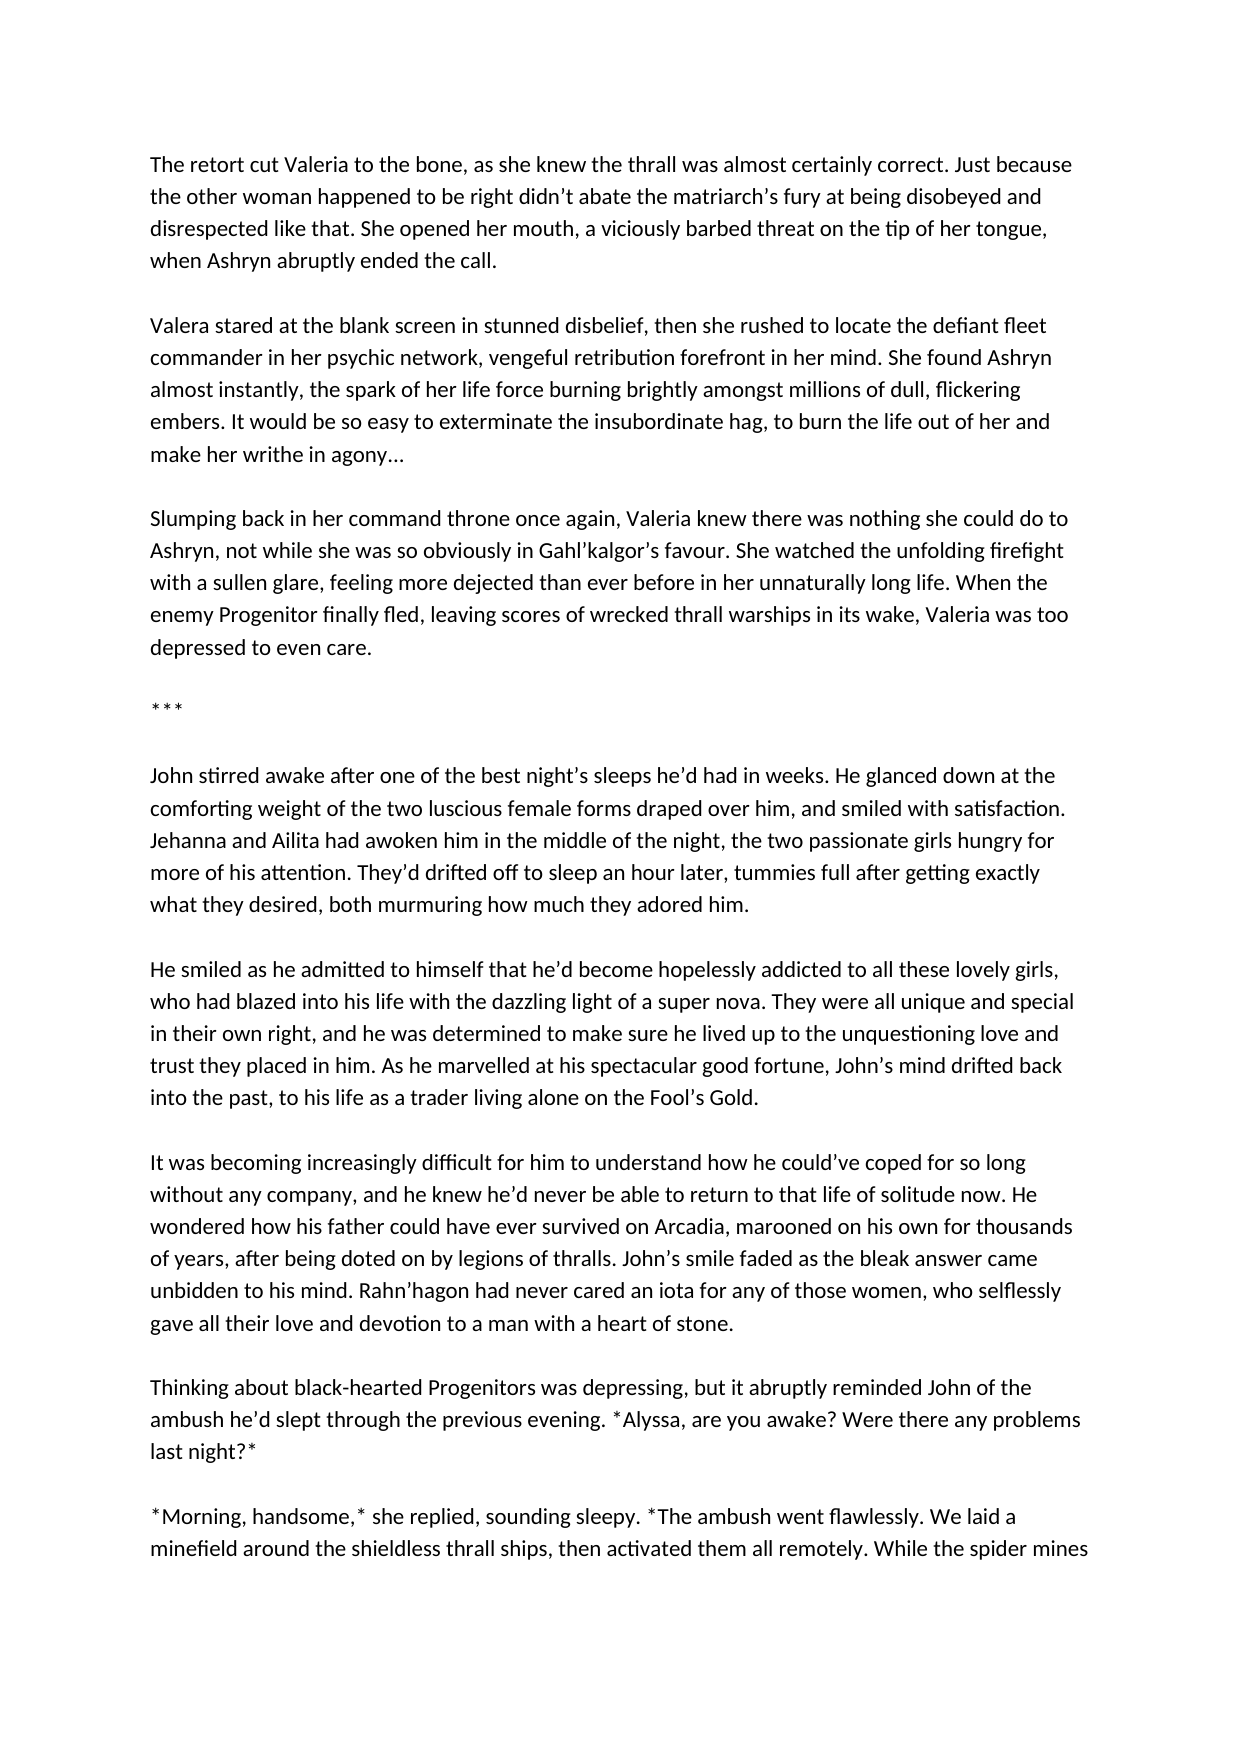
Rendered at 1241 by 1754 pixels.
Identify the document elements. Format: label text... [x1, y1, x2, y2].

text *** [150, 697, 1090, 725]
text Valera stared at the blank screen in stunned disbelief, then she rushed to locate the defiant fleet commander in her psychic network, vengeful retribution forefront in her mind. She found Ashryn almost instantly, the spark of her life force burning brightly amongst millions of dull, flickering embers. It would be so easy to exterminate the insubordinate hag, to burn the life out of her and make her writhe in agony... [150, 311, 1090, 468]
text The retort cut Valeria to the bone, as she knew the thrall was almost certainly correct. Just because the other woman happened to be right didn’t abate the matriarch’s fury at being disobeyed and disrespected like that. She opened her mouth, a viciously barbed threat on the tip of her tongue, when Ashryn abruptly ended the call. [150, 150, 1090, 274]
text He smiled as he admitted to himself that he’d become hopelessly addicted to all these lovely girls, who had blazed into his life with the dazzling light of a super nova. They were all unique and special in their own right, and he was determined to make sure he lived up to the unquestioning love and trust they placed in him. As he marvelled at his spectacular good fortune, John’s mind drifted back into the past, to his life as a trader living alone on the Fool’s Gold. [150, 955, 1090, 1111]
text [150, 1502, 1090, 1562]
text Slumping back in her command throne once again, Valeria knew there was nothing she could do to Ashryn, not while she was so obviously in Gahl’kalgor’s favour. She watched the unfolding firefight with a sullen glare, feeling more dejected than ever before in her unnaturally long life. When the enemy Progenitor finally fled, leaving scores of wrecked thrall warships in its wake, Valeria was too depressed to even care. [150, 504, 1090, 661]
text John stirred awake after one of the best night’s sleeps he’d had in weeks. He glanced down at the comforting weight of the two luscious female forms draped over him, and smiled with satisfaction. Jehanna and Ailita had awoken him in the middle of the night, the two passionate girls hungry for more of his attention. They’d drifted off to sleep an hour later, tummies full after getting exactly what they desired, both murmuring how much they adored him. [150, 762, 1090, 918]
text It was becoming increasingly difficult for him to understand how he could’ve coped for so long without any company, and he knew he’d never be able to return to that life of solitude now. He wondered how his father could have ever survived on Arcadia, marooned on his own for thousands of years, after being doted on by legions of thralls. John’s smile faded as the bleak answer came unbidden to his mind. Rahn’hagon had never cared an iota for any of those women, who selflessly gave all their love and devotion to a man with a heart of stone. [150, 1148, 1090, 1337]
text Thinking about black-hearted Progenitors was depressing, but it abruptly reminded John of the ambush he’d slept through the previous evening. *Alyssa, are you awake? Were there any problems last night?* [150, 1373, 1090, 1466]
